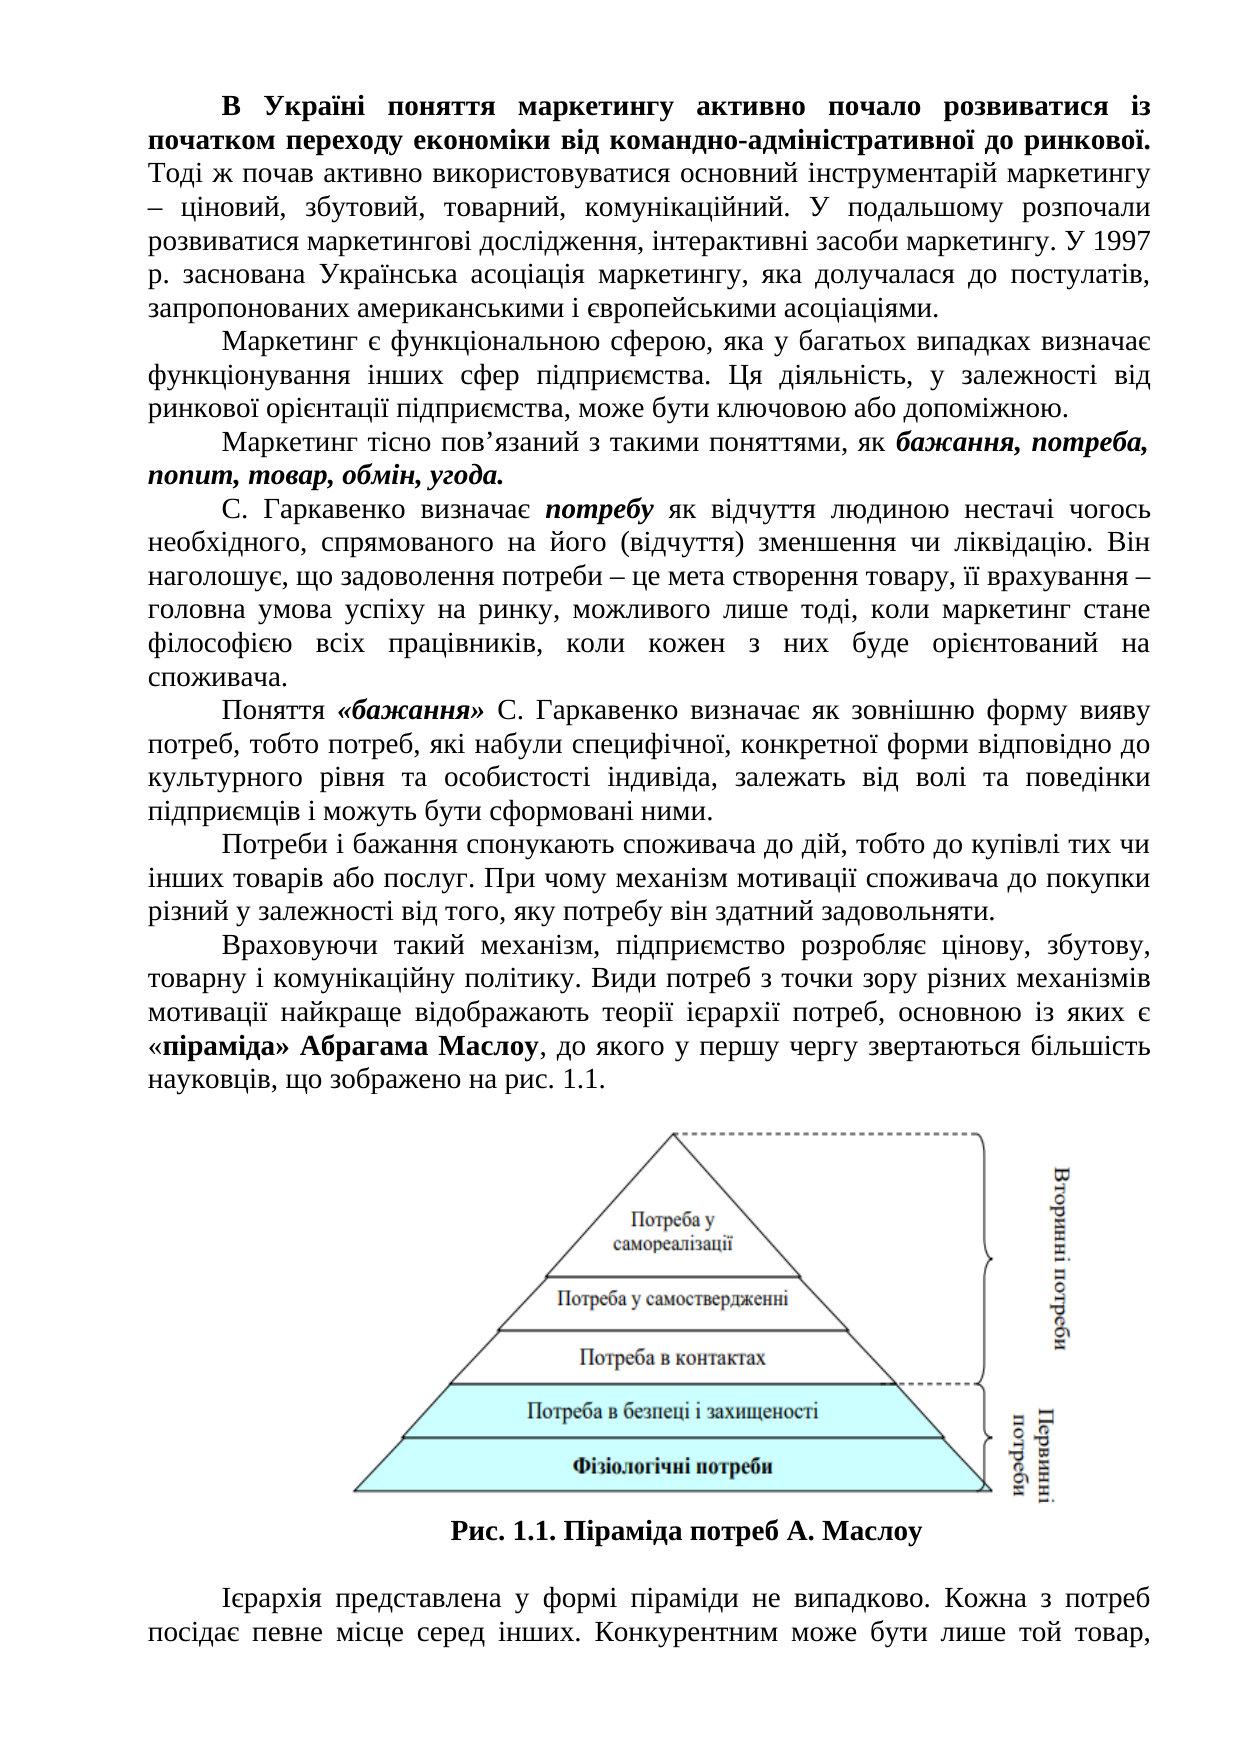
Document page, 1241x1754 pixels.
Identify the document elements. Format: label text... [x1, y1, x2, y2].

text Поняття «бажання» С. Гаркавенко визначає як зовнішню форму вияву потреб, тобто потреб, які набули специфічної, конкретної форми відповідно до культурного рівня та особистості індивіда, залежать від волі та поведінки підприємців і можуть бути сформовані ними. [148, 692, 1152, 826]
text Рис. 1.1. Піраміда потреб А. Маслоу [148, 1513, 1152, 1547]
picture [275, 1094, 1099, 1514]
text С. Гаркавенко визначає потребу як відчуття людиною нестачі чогось необхідного, спрямованого на його (відчуття) зменшення чи ліквідацію. Він наголошує, що задоволення потреби – це мета створення товару, її врахування – головна умова успіху на ринку, можливого лише тоді, коли маркетинг стане філософією всіх працівників, коли кожен з них буде орієнтований на споживача. [148, 491, 1152, 692]
text Потреби і бажання спонукають споживача до дій, тобто до купівлі тих чи інших товарів або послуг. При чому механізм мотивації споживача до покупки різний у залежності від того, яку потребу він здатний задовольняти. [148, 826, 1152, 927]
text Маркетинг тісно пов’язаний з такими поняттями, як бажання, потреба, попит, товар, обмін, угода. [148, 424, 1152, 491]
text Враховуючи такий механізм, підприємство розробляє цінову, збутову, товарну і комунікаційну політику. Види потреб з точки зору різних механізмів мотивації найкраще відображають теорії ієрархії потреб, основною із яких є «піраміда» Абрагама Маслоу, до якого у першу чергу звертаються більшість науковців, що зображено на рис. 1.1. [148, 927, 1152, 1095]
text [148, 1581, 1152, 1648]
text В Україні поняття маркетингу активно почало розвиватися із початком переходу економіки від командно-адміністративної до ринкової. Тоді ж почав активно використовуватися основний інструментарій маркетингу – ціновий, збутовий, товарний, комунікаційний. У подальшому розпочали розвиватися маркетингові дослідження, інтерактивні засоби маркетингу. У 1997 р. заснована Українська асоціація маркетингу, яка долучалася до постулатів, запропонованих американськими і європейськими асоціаціями. [148, 88, 1152, 323]
text Маркетинг є функціональною сферою, яка у багатьох випадках визначає функціонування інших сфер підприємства. Ця діяльність, у залежності від ринкової орієнтації підприємства, може бути ключовою або допоміжною. [148, 323, 1152, 424]
